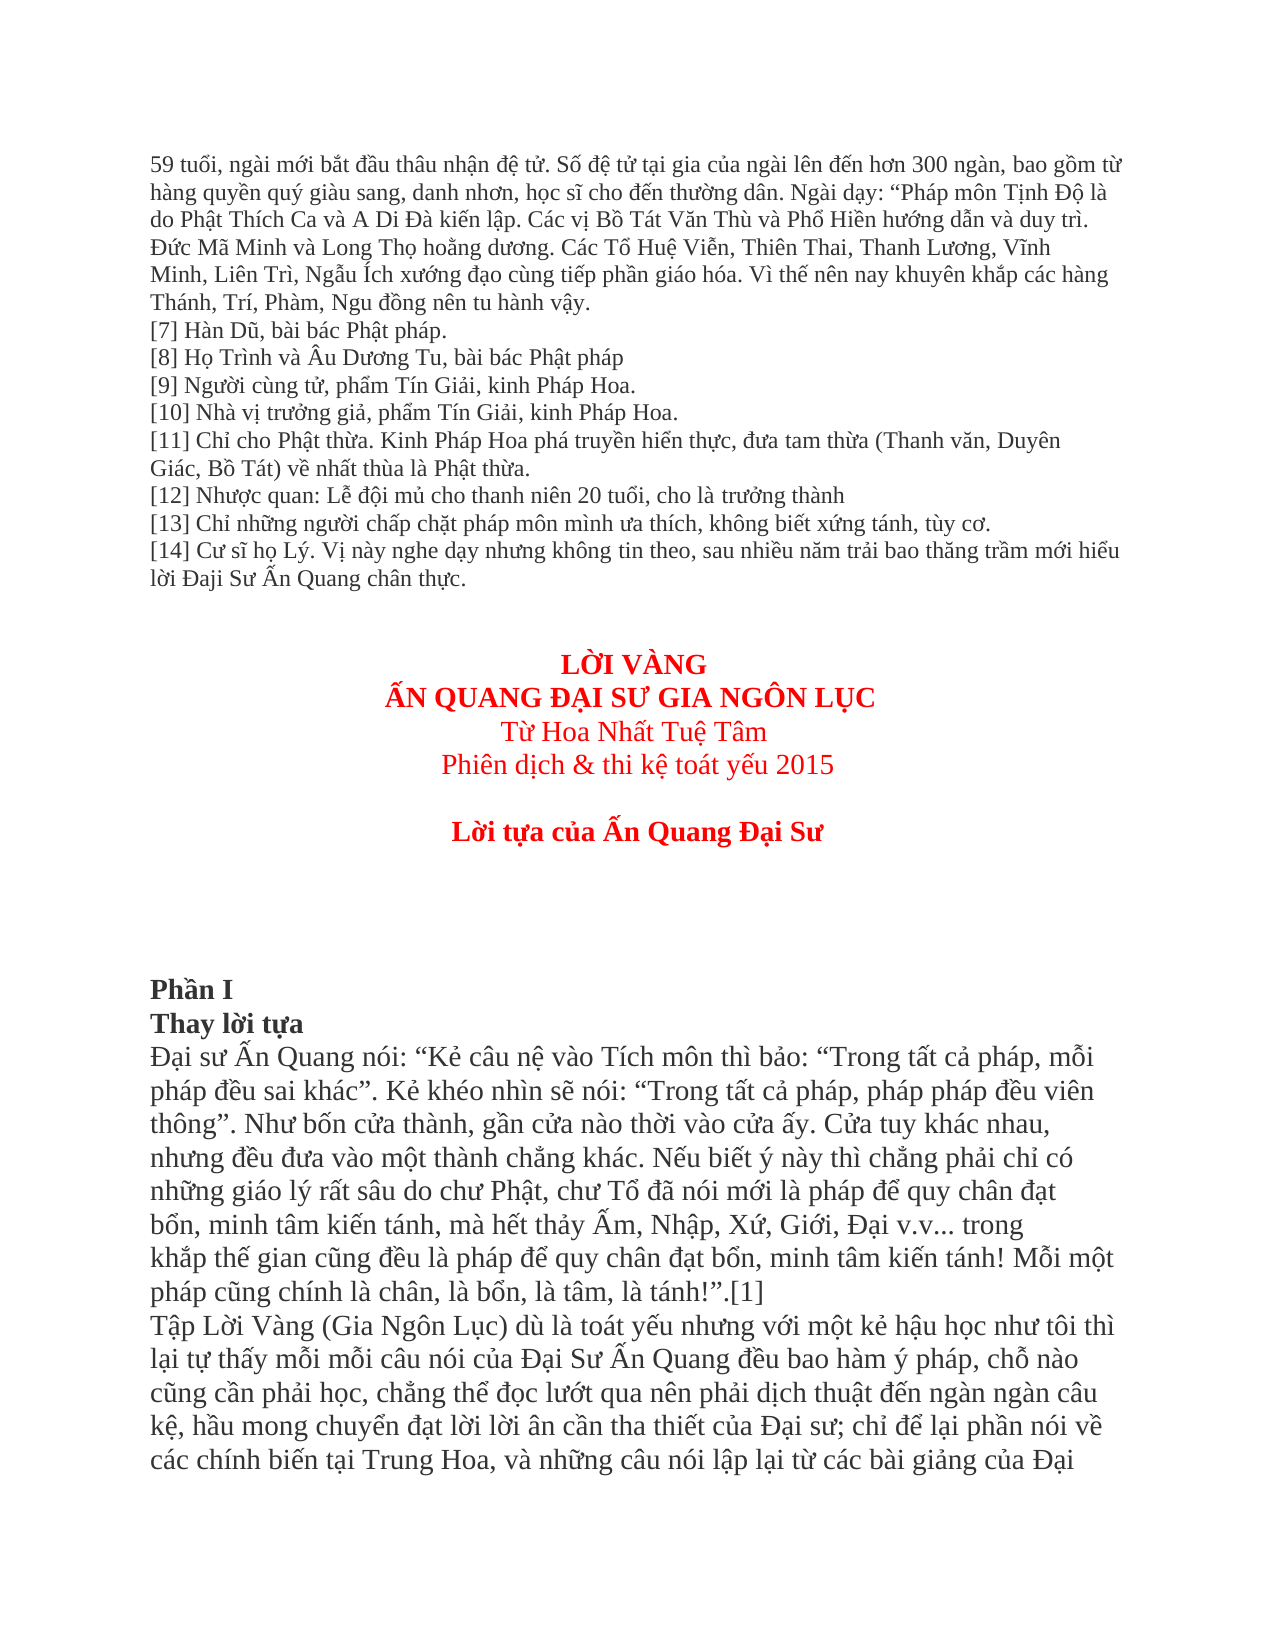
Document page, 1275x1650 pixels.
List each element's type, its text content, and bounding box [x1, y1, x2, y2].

text [12] Nhược quan: Lễ đội mủ cho thanh niên 20 tuổi, cho là trưởng thành [150, 481, 1125, 509]
text [9] Người cùng tử, phẩm Tín Giải, kinh Pháp Hoa. [150, 371, 1125, 398]
text [14] Cư sĩ họ Lý. Vị này nghe dạy nhưng không tin theo, sau nhiều năm trải bao thăng trầm mới hiểu lời Đaji Sư Ấn Quang chân thực. [150, 536, 1125, 592]
text [8] Họ Trình và Âu Dương Tu, bài bác Phật pháp [150, 343, 1125, 371]
text [13] Chỉ những người chấp chặt pháp môn mình ưa thích, không biết xứng tánh, tùy cơ. [150, 509, 1125, 536]
text [11] Chỉ cho Phật thừa. Kinh Pháp Hoa phá truyền hiển thực, đưa tam thừa (Thanh văn, Duyên Giác, Bồ Tát) về nhất thùa là Phật thừa. [150, 426, 1125, 481]
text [150, 972, 1125, 1475]
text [150, 150, 1125, 316]
text [7] Hàn Dũ, bài bác Phật pháp. [150, 316, 1125, 343]
text [10] Nhà vị trưởng giả, phẩm Tín Giải, kinh Pháp Hoa. [150, 398, 1125, 426]
text LỜI VÀNG ẤN QUANG ĐẠI SƯ GIA NGÔN LỤC Từ Hoa Nhất Tuệ Tâm Phiên dịch & thi kệ toát yếu 2015 Lời tựa của Ấn Quang Đại Sư [150, 647, 1125, 876]
